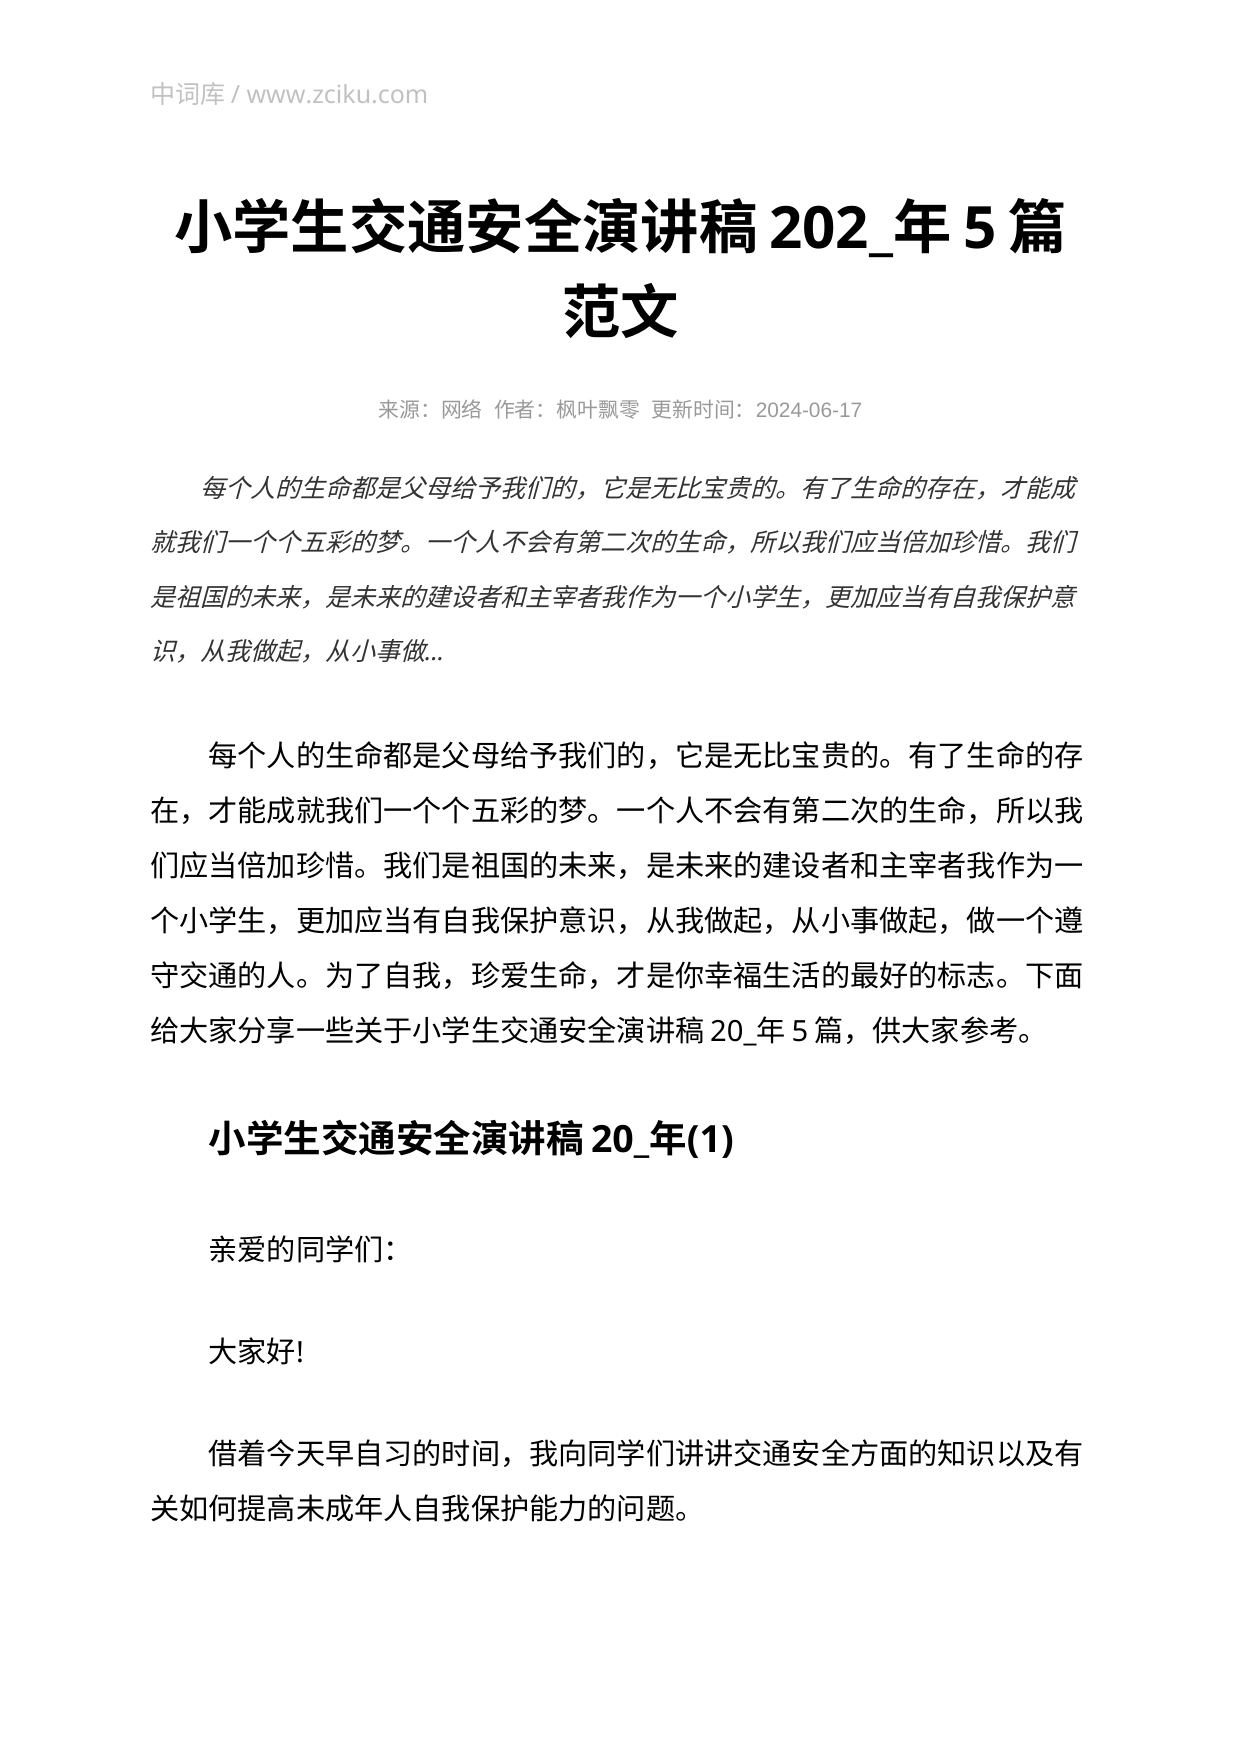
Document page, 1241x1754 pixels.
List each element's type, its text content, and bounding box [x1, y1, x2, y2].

subtitle 小学生交通安全演讲稿202_年5篇范文 [150, 181, 1090, 351]
text 借着今天早自习的时间，我向同学们讲讲交通安全方面的知识以及有关如何提高未成年人自我保护能力的问题。 [150, 1430, 1090, 1528]
text 来源：网络 作者：枫叶飘零 更新时间：2024-06-17 [150, 397, 1090, 421]
text 亲爱的同学们： [150, 1227, 1090, 1269]
text 每个人的生命都是父母给予我们的，它是无比宝贵的。有了生命的存在，才能成就我们一个个五彩的梦。一个人不会有第二次的生命，所以我们应当倍加珍惜。我们是祖国的未来，是未来的建设者和主宰者我作为一个小学生，更加应当有自我保护意识，从我做起，从小事做... [150, 468, 1090, 668]
text 每个人的生命都是父母给予我们的，它是无比宝贵的。有了生命的存在，才能成就我们一个个五彩的梦。一个人不会有第二次的生命，所以我们应当倍加珍惜。我们是祖国的未来，是未来的建设者和主宰者我作为一个小学生，更加应当有自我保护意识，从我做起，从小事做起，做一个遵守交通的人。为了自我，珍爱生命，才是你幸福生活的最好的标志。下面给大家分享一些关于小学生交通安全演讲稿20_年5篇，供大家参考。 [150, 733, 1090, 1049]
text 小学生交通安全演讲稿20_年(1) [150, 1109, 1090, 1163]
text 大家好! [150, 1328, 1090, 1371]
